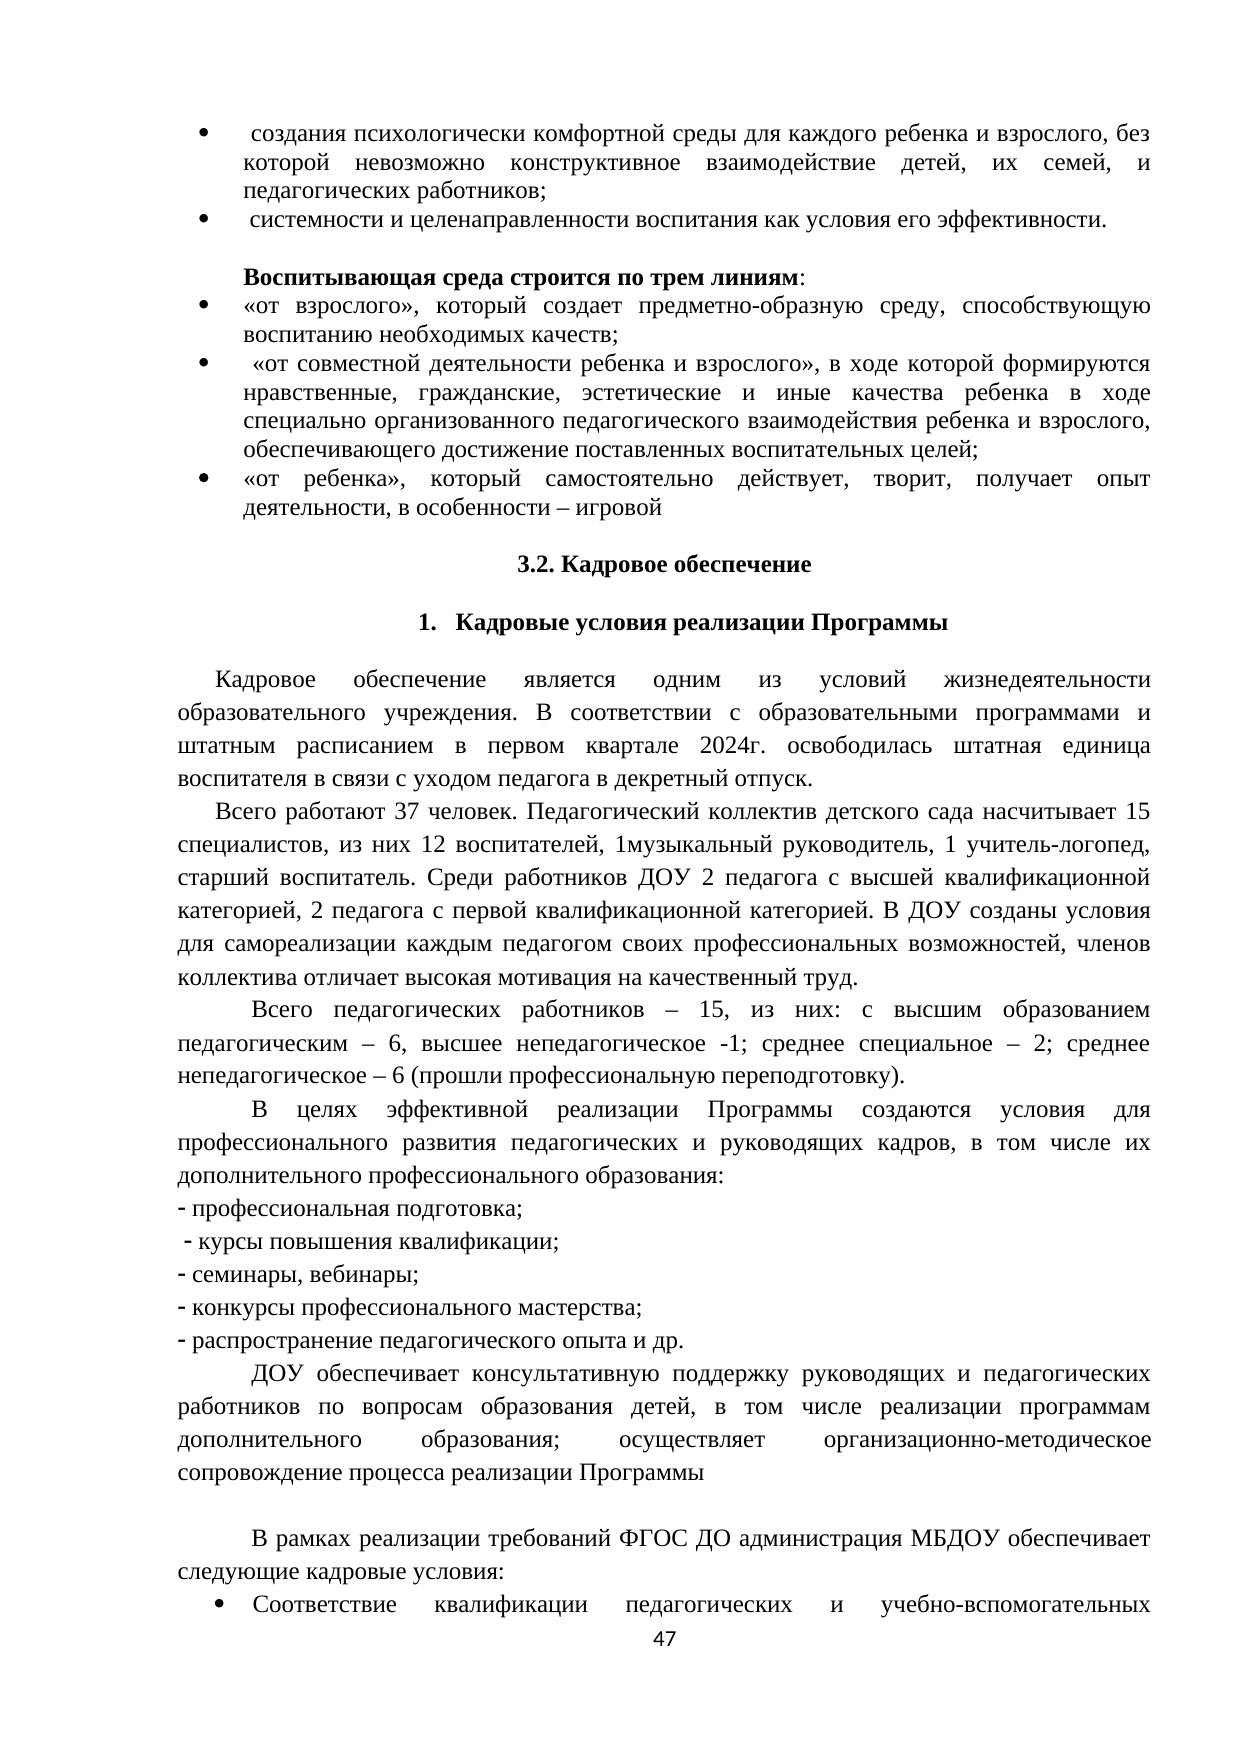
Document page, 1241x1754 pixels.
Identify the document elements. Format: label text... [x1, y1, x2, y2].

text ДОУ обеспечивает консультативную поддержку руководящих и педагогических работников по вопросам образования детей, в том числе реализации программам дополнительного образования; осуществляет организационно-методическое сопровождение процесса реализации Программы [177, 1358, 1152, 1486]
text Кадровое обеспечение является одним из условий жизнедеятельности образовательного учреждения. В соответствии с образовательными программами и штатным расписанием в первом квартале 2024г. освободилась штатная единица воспитателя в связи с уходом педагога в декретный отпуск. [177, 664, 1152, 792]
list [215, 1589, 1152, 1618]
list «от ребенка», который самостоятельно действует, творит, получает опыт деятельности, в особенности – игровой [199, 463, 1152, 521]
list создания психологически комфортной среды для каждого ребенка и взрослого, без которой невозможно конструктивное взаимодействие детей, их семей, и педагогических работников; [199, 118, 1152, 204]
list «от совместной деятельности ребенка и взрослого», в ходе которой формируются нравственные, гражданские, эстетические и иные качества ребенка в ходе специально организованного педагогического взаимодействия ребенка и взрослого, обеспечивающего достижение поставленных воспитательных целей; [199, 348, 1152, 463]
text семинары, вебинары; [177, 1259, 1152, 1287]
text профессиональная подготовка; [177, 1193, 1152, 1221]
text 3.2. Кадровое обеспечение [177, 549, 1152, 578]
text конкурсы профессионального мастерства; [177, 1292, 1152, 1321]
text Всего работают 37 человек. Педагогический коллектив детского сада насчитывает 15 специалистов, из них 12 воспитателей, 1музыкальный руководитель, 1 учитель-логопед, старший воспитатель. Среди работников ДОУ 2 педагога с высшей квалификационной категорией, 2 педагога с первой квалификационной категорией. В ДОУ созданы условия для самореализации каждым педагогом своих профессиональных возможностей, членов коллектива отличает высокая мотивация на качественный труд. [177, 796, 1152, 990]
list «от взрослого», который создает предметно-образную среду, способствующую воспитанию необходимых качеств; [199, 291, 1152, 348]
text распространение педагогического опыта и др. [177, 1325, 1152, 1353]
text курсы повышения квалификации; [177, 1226, 1152, 1254]
list системности и целенаправленности воспитания как условия его эффективности. [199, 204, 1152, 233]
text В целях эффективной реализации Программы создаются условия для профессионального развития педагогических и руководящих кадров, в том числе их дополнительного профессионального образования: [177, 1094, 1152, 1188]
text В рамках реализации требований ФГОС ДО администрация МБДОУ обеспечивает следующие кадровые условия: [177, 1523, 1152, 1585]
list Кадровые условия реализации Программы [215, 607, 1152, 636]
text Воспитывающая среда строится по трем линиям: [243, 262, 1152, 291]
text Всего педагогических работников – 15, из них: с высшим образованием педагогическим – 6, высшее непедагогическое -1; среднее специальное – 2; среднее непедагогическое – 6 (прошли профессиональную переподготовку). [177, 994, 1152, 1089]
